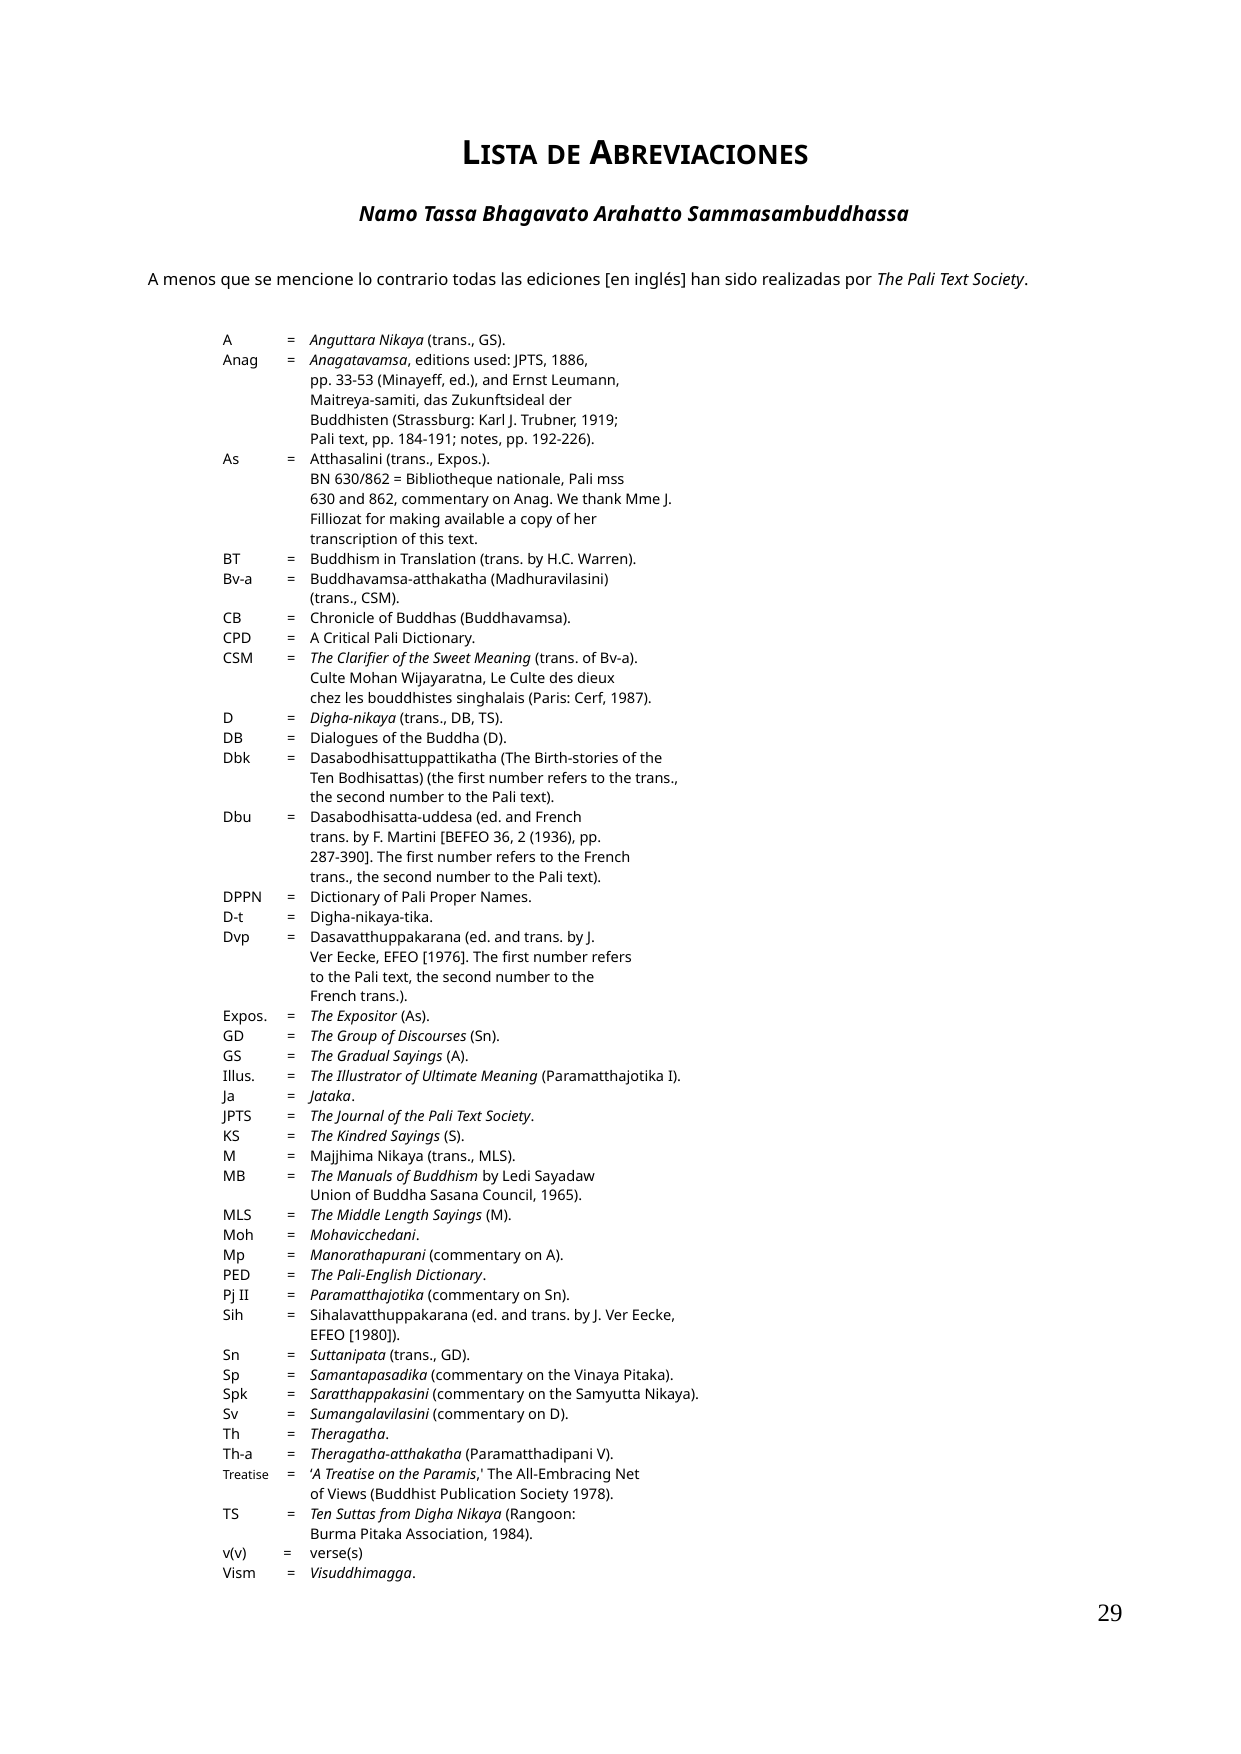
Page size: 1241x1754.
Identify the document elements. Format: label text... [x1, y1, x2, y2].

text TS = Ten Suttas from Digha Nikaya (Rangoon: [193, 1503, 1122, 1523]
text Sih = Sihalavatthuppakarana (ed. and trans. by J. Ver Eecke, [193, 1304, 1122, 1324]
text Namo Tassa Bhagavato Arahatto Sammasambuddhassa [118, 199, 1122, 227]
text Ja = Jataka. [193, 1086, 1122, 1106]
text A menos que se mencione lo contrario todas las ediciones [en inglés] han sido realizadas por The Pali Text Society. [118, 268, 1122, 290]
text trans., the second number to the Pali text). [193, 867, 1122, 887]
text Dbk = Dasabodhisattuppattikatha (The Birth-stories of the [193, 747, 1122, 767]
text Ver Eecke, EFEO [1976]. The first number refers [193, 946, 1122, 966]
text Sp = Samantapasadika (commentary on the Vinaya Pitaka). [193, 1364, 1122, 1384]
text transcription of this text. [193, 529, 1122, 548]
text M = Majjhima Nikaya (trans., MLS). [193, 1145, 1122, 1165]
text Moh = Mohavicchedani. [193, 1225, 1122, 1245]
text GS = The Gradual Sayings (A). [193, 1046, 1122, 1066]
text Expos. = The Expositor (As). [193, 1006, 1122, 1026]
text Pj II = Paramatthajotika (commentary on Sn). [193, 1285, 1122, 1304]
text Dbu = Dasabodhisatta-uddesa (ed. and French [193, 807, 1122, 827]
text PED = The Pali-English Dictionary. [193, 1265, 1122, 1285]
text A = Anguttara Nikaya (trans., GS). [193, 330, 1122, 349]
text Culte Mohan Wijayaratna, Le Culte des dieux [193, 668, 1122, 688]
text Dvp = Dasavatthuppakarana (ed. and trans. by J. [193, 927, 1122, 946]
text BN 630/862 = Bibliotheque nationale, Pali mss [193, 469, 1122, 489]
text of Views (Buddhist Publication Society 1978). [193, 1484, 1122, 1503]
text the second number to the Pali text). [193, 787, 1122, 807]
text chez les bouddhistes singhalais (Paris: Cerf, 1987). [193, 688, 1122, 708]
text v(v) = verse(s) [193, 1543, 1122, 1563]
text D-t = Digha-nikaya-tika. [193, 907, 1122, 927]
subtitle Lista de Abreviaciones [118, 128, 1122, 174]
text trans. by F. Martini [BEFEO 36, 2 (1936), pp. [193, 827, 1122, 847]
text Burma Pitaka Association, 1984). [193, 1523, 1122, 1543]
text D = Digha-nikaya (trans., DB, TS). [193, 708, 1122, 728]
text MB = The Manuals of Buddhism by Ledi Sayadaw [193, 1165, 1122, 1185]
text JPTS = The Journal of the Pali Text Society. [193, 1106, 1122, 1126]
text Spk = Saratthappakasini (commentary on the Samyutta Nikaya). [193, 1384, 1122, 1404]
text KS = The Kindred Sayings (S). [193, 1126, 1122, 1145]
text MLS = The Middle Length Sayings (M). [193, 1205, 1122, 1225]
text Filliozat for making available a copy of her [193, 509, 1122, 529]
text Vism = Visuddhimagga. [193, 1563, 1122, 1583]
text Ten Bodhisattas) (the first number refers to the trans., [193, 767, 1122, 787]
text Sn = Suttanipata (trans., GD). [193, 1344, 1122, 1364]
text Treatise = ‘A Treatise on the Paramis,' The All-Embracing Net [193, 1464, 1122, 1484]
text Buddhisten (Strassburg: Karl J. Trubner, 1919; [193, 409, 1122, 429]
text CSM = The Clarifier of the Sweet Meaning (trans. of Bv-a). [193, 648, 1122, 668]
text Pali text, pp. 184-191; notes, pp. 192-226). [193, 429, 1122, 449]
text EFEO [1980]). [193, 1324, 1122, 1344]
text (trans., CSM). [193, 588, 1122, 608]
text Union of Buddha Sasana Council, 1965). [193, 1185, 1122, 1205]
text BT = Buddhism in Translation (trans. by H.C. Warren). [193, 548, 1122, 568]
text Th-a = Theragatha-atthakatha (Paramatthadipani V). [193, 1444, 1122, 1464]
text French trans.). [193, 986, 1122, 1006]
text to the Pali text, the second number to the [193, 966, 1122, 986]
text DPPN = Dictionary of Pali Proper Names. [193, 887, 1122, 907]
text DB = Dialogues of the Buddha (D). [193, 728, 1122, 747]
text Anag = Anagatavamsa, editions used: JPTS, 1886, [193, 349, 1122, 369]
text Th = Theragatha. [193, 1424, 1122, 1444]
text Sv = Sumangalavilasini (commentary on D). [193, 1404, 1122, 1424]
text Illus. = The Illustrator of Ultimate Meaning (Paramatthajotika I). [193, 1066, 1122, 1086]
text 287-390]. The first number refers to the French [193, 847, 1122, 867]
text As = Atthasalini (trans., Expos.). [193, 449, 1122, 469]
text pp. 33-53 (Minayeff, ed.), and Ernst Leumann, [193, 369, 1122, 389]
text CPD = A Critical Pali Dictionary. [193, 628, 1122, 648]
text Mp = Manorathapurani (commentary on A). [193, 1245, 1122, 1265]
text Bv-a = Buddhavamsa-atthakatha (Madhuravilasini) [193, 568, 1122, 588]
text Maitreya-samiti, das Zukunftsideal der [193, 389, 1122, 409]
text CB = Chronicle of Buddhas (Buddhavamsa). [193, 608, 1122, 628]
text GD = The Group of Discourses (Sn). [193, 1026, 1122, 1046]
text 630 and 862, commentary on Anag. We thank Mme J. [193, 489, 1122, 509]
